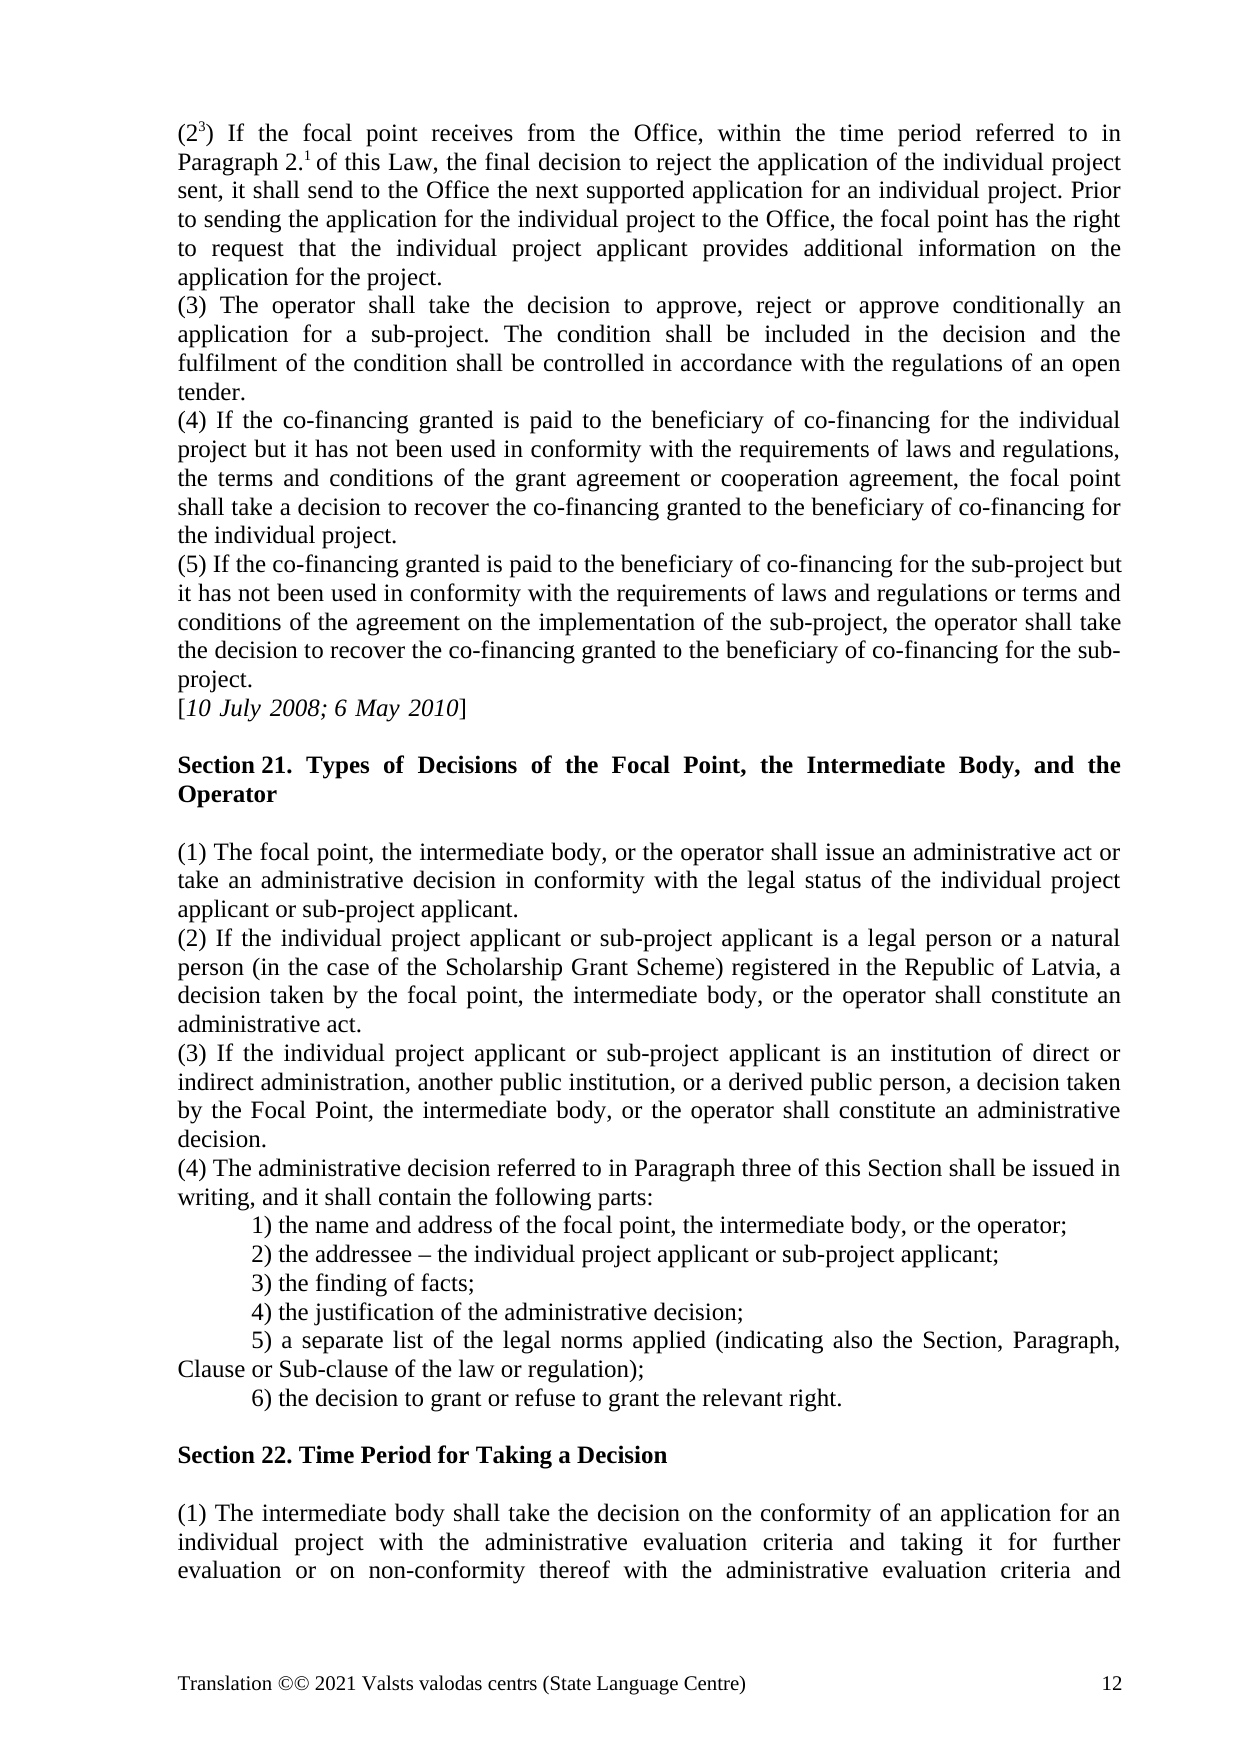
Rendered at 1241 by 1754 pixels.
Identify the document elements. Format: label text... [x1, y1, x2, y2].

text 1) the name and address of the focal point, the intermediate body, or the operator; [177, 1211, 1122, 1239]
text 3) the finding of facts; [177, 1268, 1122, 1297]
text 2) the addressee – the individual project applicant or sub-project applicant; [177, 1239, 1122, 1268]
text (1) The focal point, the intermediate body, or the operator shall issue an administrative act or take an administrative decision in conformity with the legal status of the individual project applicant or sub-project applicant. [177, 837, 1122, 923]
text (4) The administrative decision referred to in Paragraph three of this Section shall be issued in writing, and it shall contain the following parts: [177, 1153, 1122, 1211]
text Section 22. Time Period for Taking a Decision [177, 1441, 1122, 1469]
text (23) If the focal point receives from the Office, within the time period referred to in Paragraph 2.1 of this Law, the final decision to reject the application of the individual project sent, it shall send to the Office the next supported application for an individual project. Prior to sending the application for the individual project to the Office, the focal point has the right to request that the individual project applicant provides additional information on the application for the project. [177, 118, 1122, 291]
text 5) a separate list of the legal norms applied (indicating also the Section, Paragraph, Clause or Sub-clause of the law or regulation); [177, 1326, 1122, 1383]
text 4) the justification of the administrative decision; [177, 1297, 1122, 1326]
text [177, 1498, 1122, 1584]
text [10 July 2008; 6 May 2010] [177, 693, 1122, 722]
text (2) If the individual project applicant or sub-project applicant is a legal person or a natural person (in the case of the Scholarship Grant Scheme) registered in the Republic of Latvia, a decision taken by the focal point, the intermediate body, or the operator shall constitute an administrative act. [177, 923, 1122, 1038]
text (5) If the co-financing granted is paid to the beneficiary of co-financing for the sub-project but it has not been used in conformity with the requirements of laws and regulations or terms and conditions of the agreement on the implementation of the sub-project, the operator shall take the decision to recover the co-financing granted to the beneficiary of co-financing for the sub-project. [177, 549, 1122, 693]
text (4) If the co-financing granted is paid to the beneficiary of co-financing for the individual project but it has not been used in conformity with the requirements of laws and regulations, the terms and conditions of the grant agreement or cooperation agreement, the focal point shall take a decision to recover the co-financing granted to the beneficiary of co-financing for the individual project. [177, 406, 1122, 549]
text (3) If the individual project applicant or sub-project applicant is an institution of direct or indirect administration, another public institution, or a derived public person, a decision taken by the Focal Point, the intermediate body, or the operator shall constitute an administrative decision. [177, 1038, 1122, 1153]
text 6) the decision to grant or refuse to grant the relevant right. [177, 1383, 1122, 1412]
text (3) The operator shall take the decision to approve, reject or approve conditionally an application for a sub-project. The condition shall be included in the decision and the fulfilment of the condition shall be controlled in accordance with the regulations of an open tender. [177, 291, 1122, 406]
text Section 21. Types of Decisions of the Focal Point, the Intermediate Body, and the Operator [177, 751, 1122, 808]
